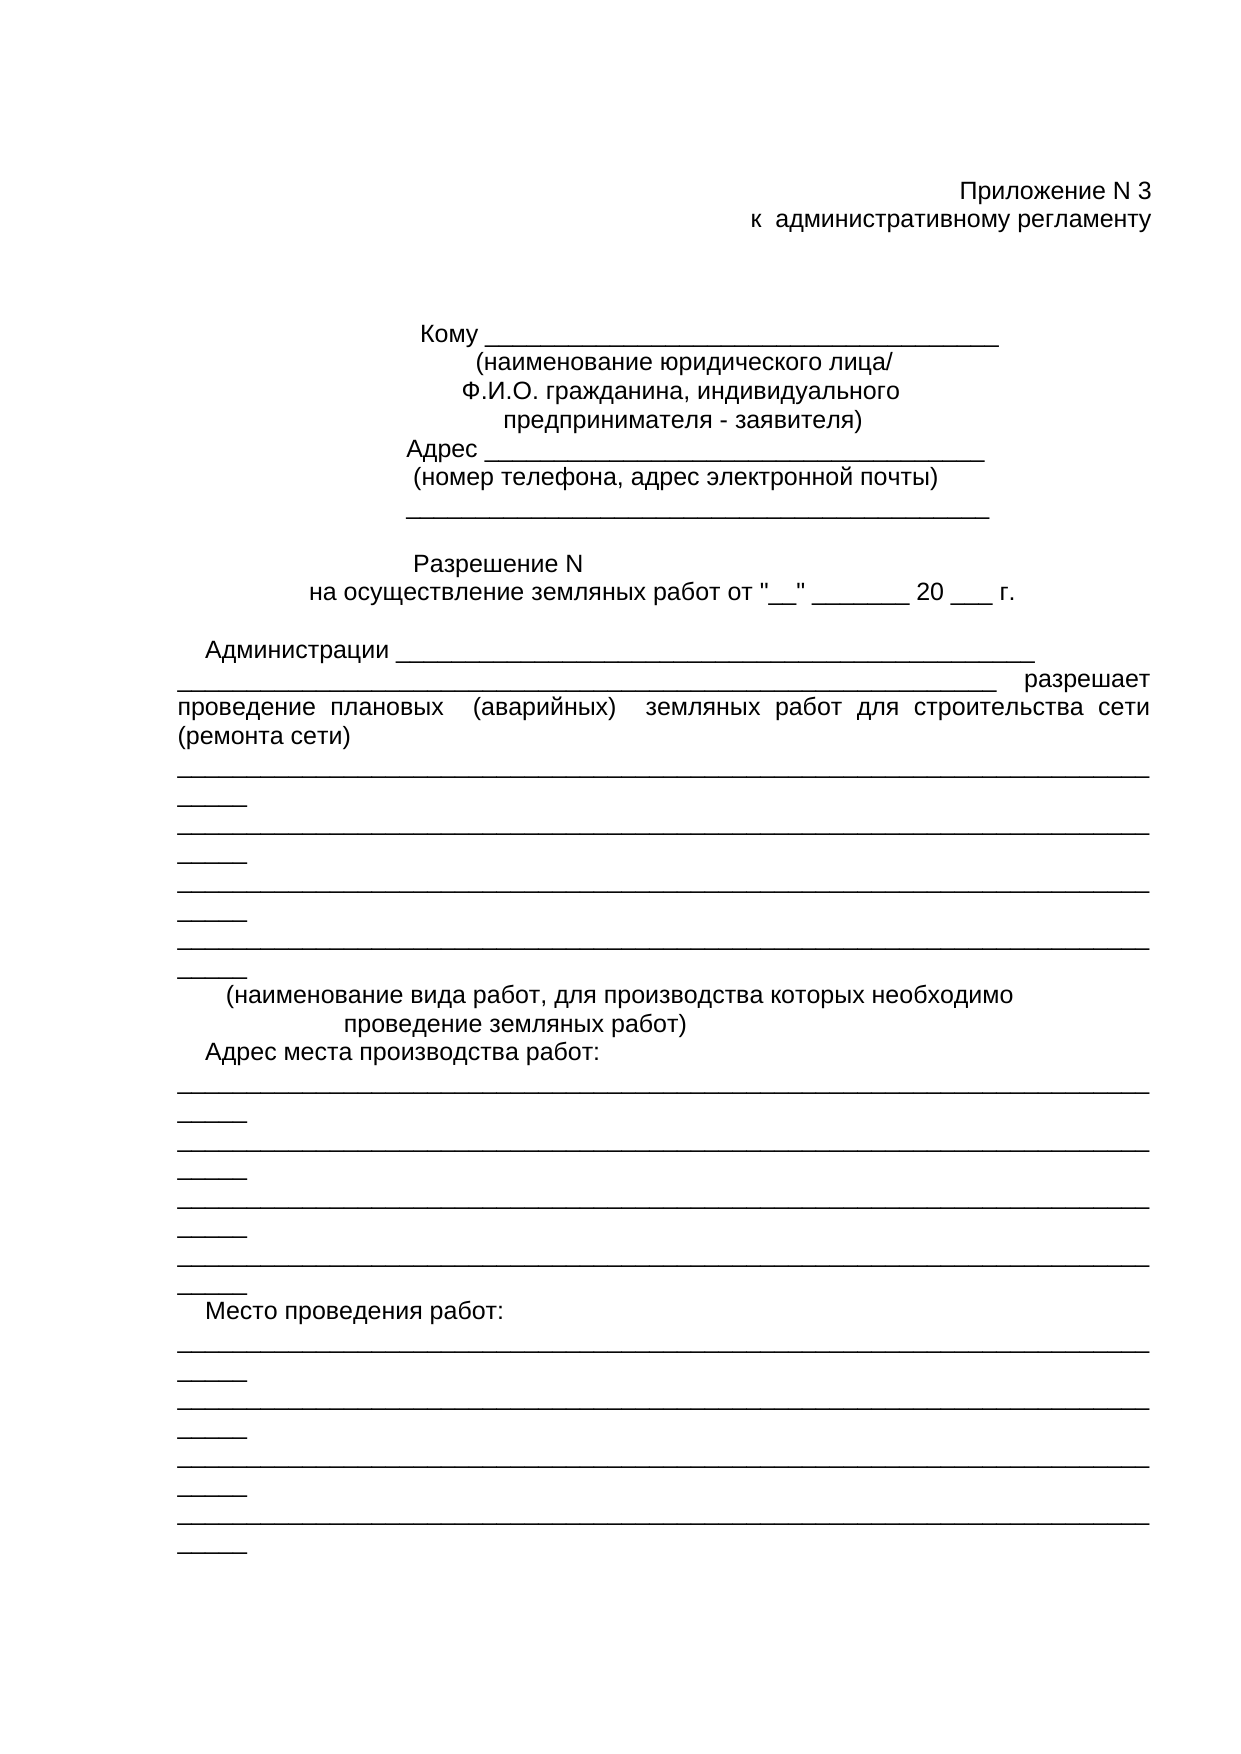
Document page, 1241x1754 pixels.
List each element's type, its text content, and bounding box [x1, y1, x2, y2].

text (номер телефона, адрес электронной почты) [177, 462, 1152, 491]
text (наименование вида работ, для производства которых необходимо [177, 980, 1152, 1009]
text к административному регламенту [177, 204, 1152, 233]
text на осуществление земляных работ от "__" _______ 20 ___ г. [177, 577, 1152, 606]
text Адрес места производства работ: [177, 1037, 1152, 1066]
text Адрес ____________________________________ [177, 434, 1152, 462]
text ___________________________________________________________________________ [177, 1181, 1152, 1239]
text ___________________________________________________________________________ [177, 1124, 1152, 1181]
text ___________________________________________________________________________ [177, 1066, 1152, 1124]
text Кому _____________________________________ [177, 319, 1152, 347]
text Приложение N 3 [177, 176, 1152, 204]
text ___________________________________________________________________________ [177, 922, 1152, 980]
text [177, 1440, 1152, 1497]
text проведение земляных работ) [177, 1009, 1152, 1037]
text Администрации ______________________________________________ [177, 635, 1152, 664]
text ___________________________________________________________________________ [177, 865, 1152, 922]
text __________________________________________ [177, 491, 1152, 520]
text предпринимателя - заявителя) [177, 405, 1152, 434]
text (наименование юридического лица/ [177, 347, 1152, 376]
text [177, 1382, 1152, 1440]
text ___________________________________________________________________________ [177, 1325, 1152, 1382]
text Разрешение N [177, 549, 1152, 577]
text ___________________________________________________________ разрешает проведение плановых (аварийных) земляных работ для строительства сети (ремонта сети) [177, 664, 1152, 750]
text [177, 1497, 1152, 1555]
text ___________________________________________________________________________ [177, 1239, 1152, 1296]
text ___________________________________________________________________________ [177, 750, 1152, 807]
text Ф.И.О. гражданина, индивидуального [177, 376, 1152, 405]
text Место проведения работ: [177, 1296, 1152, 1325]
text ___________________________________________________________________________ [177, 807, 1152, 865]
